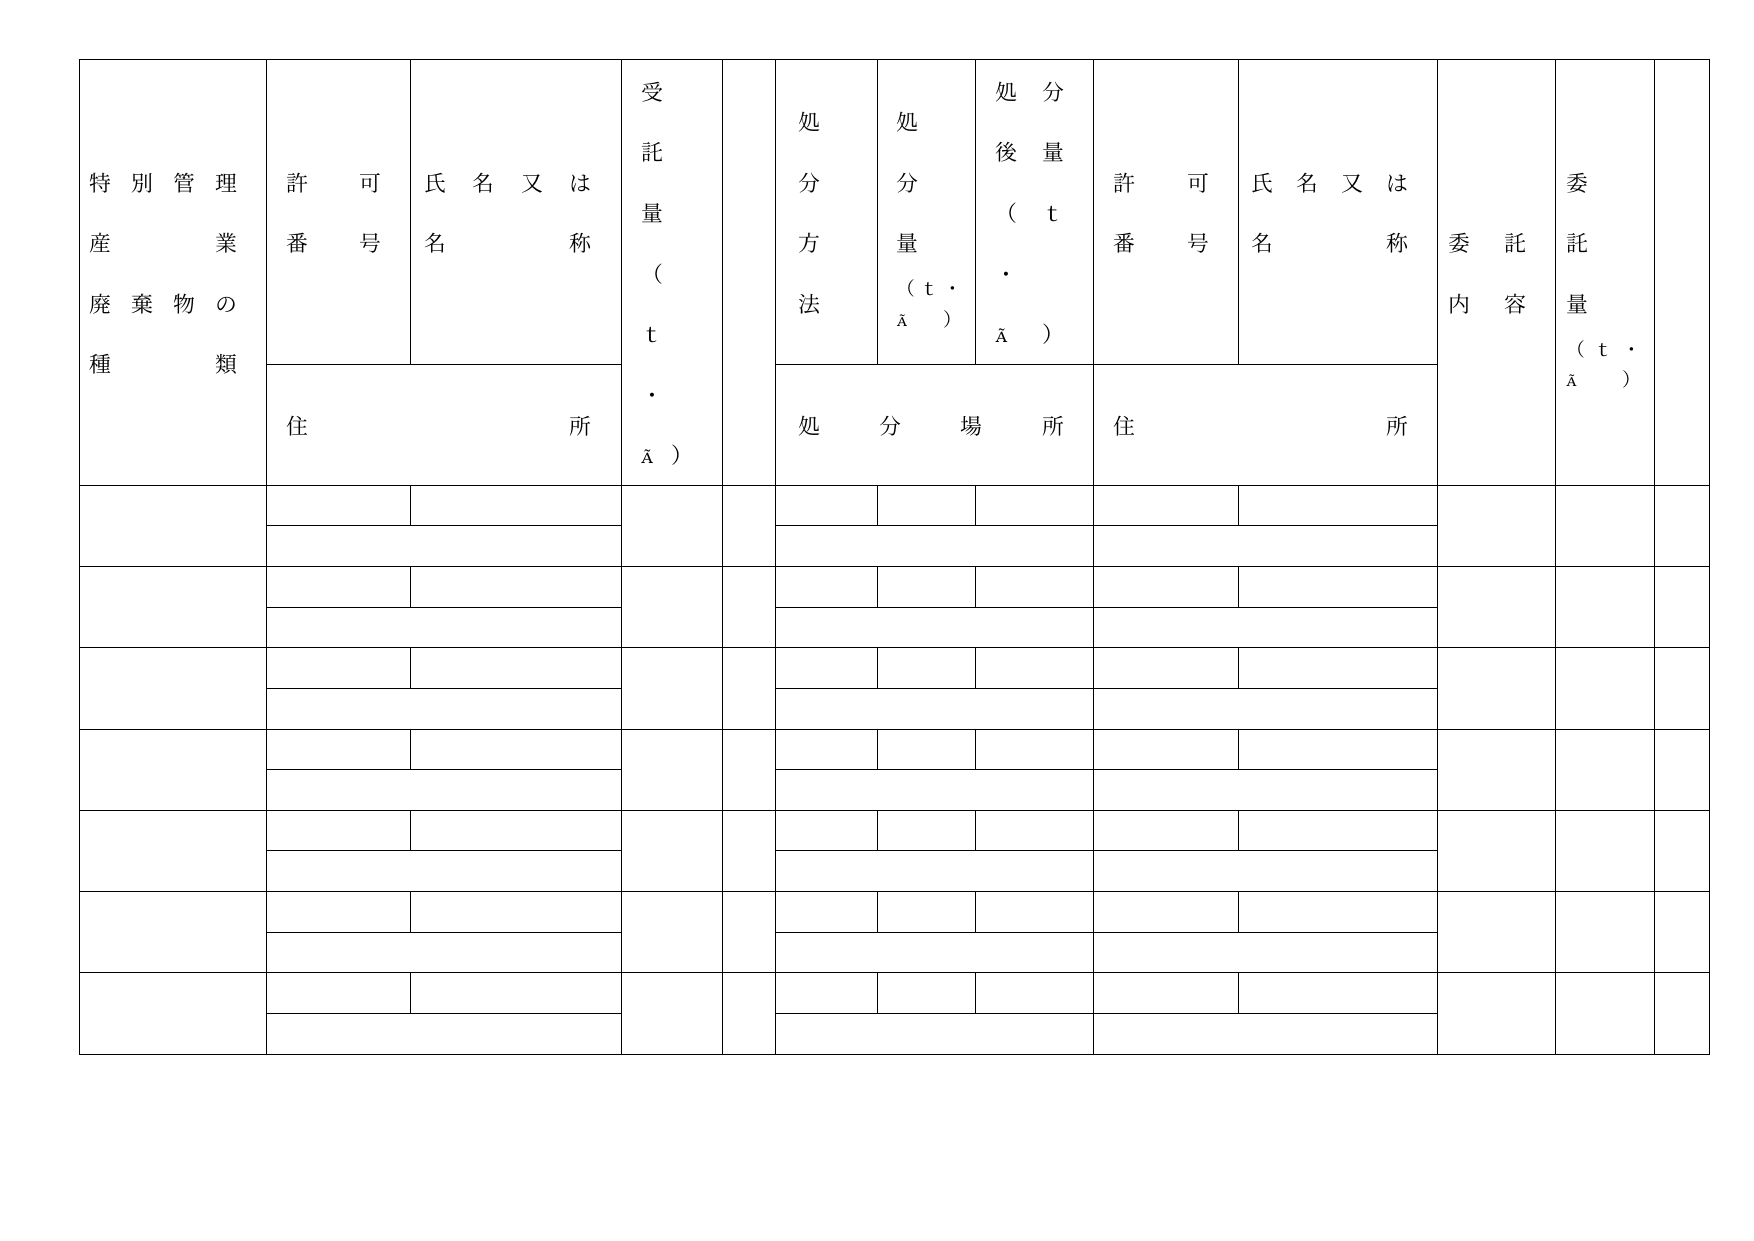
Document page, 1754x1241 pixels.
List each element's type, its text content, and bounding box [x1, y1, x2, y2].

table_cell [723, 60, 775, 485]
table_cell [1438, 730, 1555, 810]
table_cell [1094, 526, 1437, 566]
table_cell [776, 851, 1093, 891]
table_cell [878, 973, 975, 1013]
table_cell [1655, 973, 1709, 1053]
table_cell [1655, 486, 1709, 566]
table_cell [878, 567, 975, 607]
table_cell [80, 486, 266, 566]
table_cell [776, 689, 1093, 728]
table_cell [1094, 689, 1437, 728]
table_cell [1438, 892, 1555, 972]
table_cell [776, 770, 1093, 810]
table_cell [976, 811, 1093, 850]
table_cell [267, 526, 621, 566]
table_cell [723, 486, 775, 566]
table_cell [267, 770, 621, 810]
table_cell [411, 730, 621, 769]
table_cell [411, 648, 621, 688]
table_cell [267, 608, 621, 647]
table_cell [776, 486, 877, 525]
table_cell [976, 567, 1093, 607]
table_cell [1438, 567, 1555, 647]
table_cell [976, 730, 1093, 769]
table_cell [776, 648, 877, 688]
table_cell [1655, 730, 1709, 810]
table_cell [1655, 648, 1709, 728]
table_cell [1438, 973, 1555, 1053]
table_cell [267, 567, 410, 607]
table_cell [723, 567, 775, 647]
table_cell [622, 567, 722, 647]
table_cell [1094, 973, 1238, 1013]
table_cell [267, 933, 621, 972]
table_cell [1239, 811, 1437, 850]
table_cell [622, 973, 722, 1053]
table_cell [776, 567, 877, 607]
table_cell [878, 486, 975, 525]
table_cell [723, 892, 775, 972]
table_cell [267, 973, 410, 1013]
table_cell [1239, 973, 1437, 1013]
table_cell [1556, 973, 1654, 1053]
table_cell [1094, 730, 1238, 769]
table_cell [80, 60, 266, 485]
table_cell 住所 [267, 365, 621, 485]
table_cell 委託量 （ｔ・） [1556, 60, 1654, 485]
table_cell [1094, 933, 1437, 972]
table_cell [622, 486, 722, 566]
table_cell 許可番号 [267, 60, 410, 363]
table_cell [1556, 730, 1654, 810]
table_cell [267, 811, 410, 850]
table_cell [1094, 567, 1238, 607]
table_cell 氏名又は名称 [411, 60, 621, 363]
table_cell [1094, 892, 1238, 932]
table_cell [1239, 892, 1437, 932]
table_cell [622, 730, 722, 810]
table_cell [622, 811, 722, 891]
table_cell [976, 648, 1093, 688]
table_cell [80, 892, 266, 972]
table_cell [1239, 567, 1437, 607]
table_cell [776, 1014, 1093, 1053]
table_cell [776, 526, 1093, 566]
table_cell [80, 973, 266, 1053]
table_cell 処分方法 [776, 60, 877, 363]
table_cell [411, 567, 621, 607]
table_cell [878, 648, 975, 688]
table_cell 住所 [1094, 365, 1437, 485]
table_cell [1094, 811, 1238, 850]
table_cell [1438, 648, 1555, 728]
table_cell [1556, 892, 1654, 972]
table_cell 氏名又は名称 [1239, 60, 1437, 363]
table_cell [1655, 892, 1709, 972]
table_cell [267, 730, 410, 769]
table_cell [976, 973, 1093, 1013]
table_cell [1556, 648, 1654, 728]
table_cell 処分量 （ｔ・） [878, 60, 975, 363]
table_cell [776, 811, 877, 850]
table_cell [776, 730, 877, 769]
table_cell [878, 730, 975, 769]
table_cell 処分場所 [776, 365, 1093, 485]
table_cell [1556, 811, 1654, 891]
table_cell [622, 648, 722, 728]
table_cell [1556, 486, 1654, 566]
table_cell [267, 689, 621, 728]
table_cell 委託内容 [1438, 60, 1555, 485]
table_cell 受託量 （ｔ・） [622, 60, 722, 485]
table_cell [267, 892, 410, 932]
table_cell [411, 973, 621, 1013]
table_cell [878, 892, 975, 932]
table_cell [80, 730, 266, 810]
table_cell [1239, 648, 1437, 688]
table_cell [723, 730, 775, 810]
table_cell [411, 811, 621, 850]
table_cell [267, 486, 410, 525]
table_cell 許可番号 [1094, 60, 1238, 363]
table_cell [776, 933, 1093, 972]
table_cell [1556, 567, 1654, 647]
table_cell [1094, 648, 1238, 688]
table_cell [622, 892, 722, 972]
table_cell [1094, 770, 1437, 810]
table_cell [1239, 730, 1437, 769]
table_cell [80, 648, 266, 728]
table_cell [723, 648, 775, 728]
table_cell [776, 973, 877, 1013]
table_cell [1094, 608, 1437, 647]
table_cell [976, 486, 1093, 525]
table_cell [1655, 811, 1709, 891]
table_cell [267, 1014, 621, 1053]
table_cell [1094, 1014, 1437, 1053]
table_cell [1094, 851, 1437, 891]
table_cell [267, 648, 410, 688]
table_cell [1094, 486, 1238, 525]
table_cell [1655, 567, 1709, 647]
table_cell [723, 811, 775, 891]
table_cell [80, 811, 266, 891]
table_cell [976, 892, 1093, 932]
table_cell 処分後量 （ｔ・） [976, 60, 1093, 363]
table_cell [1655, 60, 1709, 485]
table_cell [1438, 486, 1555, 566]
table_cell [411, 892, 621, 932]
table_cell [411, 486, 621, 525]
table_cell [80, 567, 266, 647]
table_cell [723, 973, 775, 1053]
table_cell [776, 892, 877, 932]
table_cell [267, 851, 621, 891]
table_cell [776, 608, 1093, 647]
table_cell [1239, 486, 1437, 525]
table_cell [1438, 811, 1555, 891]
table_cell [878, 811, 975, 850]
